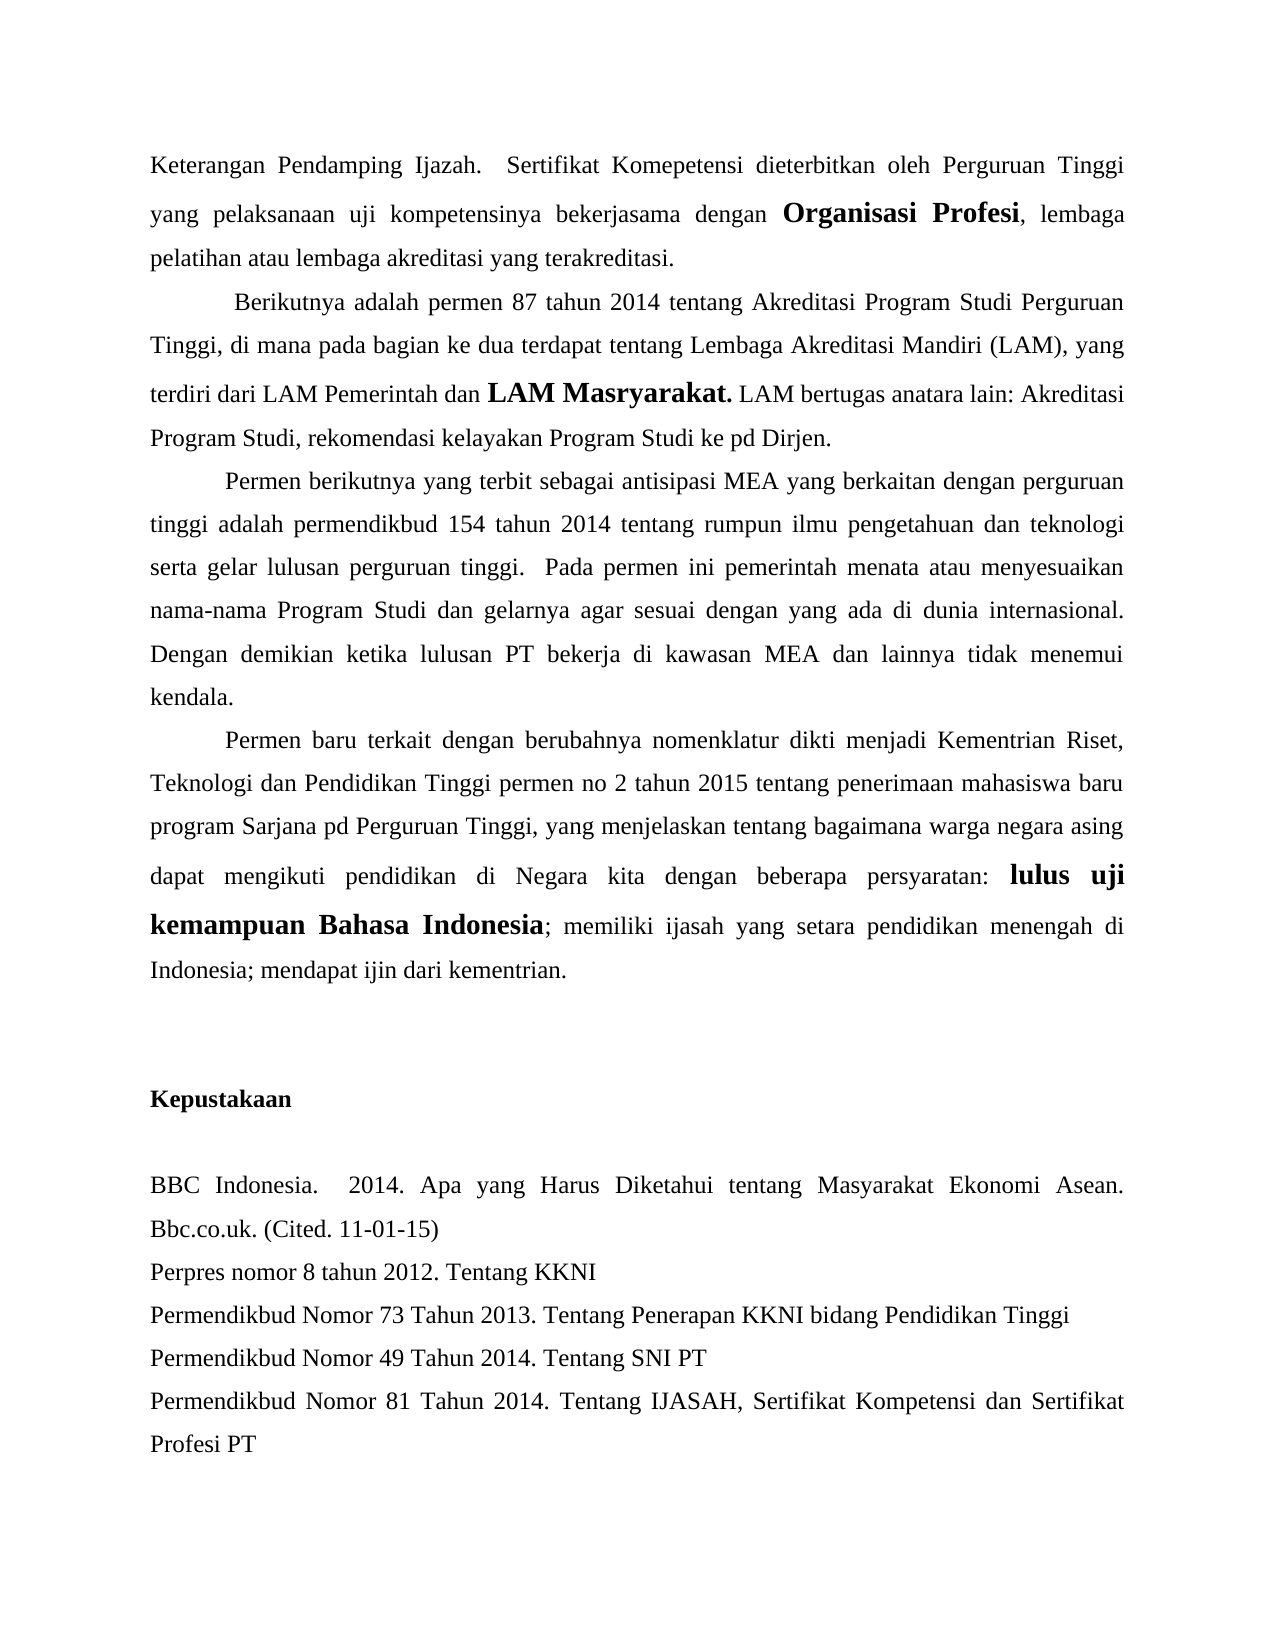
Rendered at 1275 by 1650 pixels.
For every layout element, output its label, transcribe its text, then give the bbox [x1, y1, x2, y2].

text Permendikbud Nomor 73 Tahun 2013. Tentang Penerapan KKNI bidang Pendidikan Tinggi [150, 1300, 1125, 1329]
text Permen baru terkait dengan berubahnya nomenklatur dikti menjadi Kementrian Riset, Teknologi dan Pendidikan Tinggi permen no 2 tahun 2015 tentang penerimaan mahasiswa baru program Sarjana pd Perguruan Tinggi, yang menjelaskan tentang bagaimana warga negara asing dapat mengikuti pendidikan di Negara kita dengan beberapa persyaratan: lulus uji kemampuan Bahasa Indonesia; memiliki ijasah yang setara pendidikan menengah di Indonesia; mendapat ijin dari kementrian. [150, 725, 1125, 984]
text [150, 150, 1125, 272]
text Permendikbud Nomor 81 Tahun 2014. Tentang IJASAH, Sertifikat Kompetensi dan Sertifikat Profesi PT [150, 1386, 1125, 1458]
text Permendikbud Nomor 49 Tahun 2014. Tentang SNI PT [150, 1343, 1125, 1372]
text Kepustakaan [150, 1084, 1125, 1113]
text Perpres nomor 8 tahun 2012. Tentang KKNI [150, 1257, 1125, 1286]
text Permen berikutnya yang terbit sebagai antisipasi MEA yang berkaitan dengan perguruan tinggi adalah permendikbud 154 tahun 2014 tentang rumpun ilmu pengetahuan dan teknologi serta gelar lulusan perguruan tinggi. Pada permen ini pemerintah menata atau menyesuaikan nama-nama Program Studi dan gelarnya agar sesuai dengan yang ada di dunia internasional. Dengan demikian ketika lulusan PT bekerja di kawasan MEA dan lainnya tidak menemui kendala. [150, 466, 1125, 711]
text BBC Indonesia. 2014. Apa yang Harus Diketahui tentang Masyarakat Ekonomi Asean. Bbc.co.uk. (Cited. 11-01-15) [150, 1171, 1125, 1242]
text Berikutnya adalah permen 87 tahun 2014 tentang Akreditasi Program Studi Perguruan Tinggi, di mana pada bagian ke dua terdapat tentang Lembaga Akreditasi Mandiri (LAM), yang terdiri dari LAM Pemerintah dan LAM Masryarakat. LAM bertugas anatara lain: Akreditasi Program Studi, rekomendasi kelayakan Program Studi ke pd Dirjen. [150, 287, 1125, 452]
